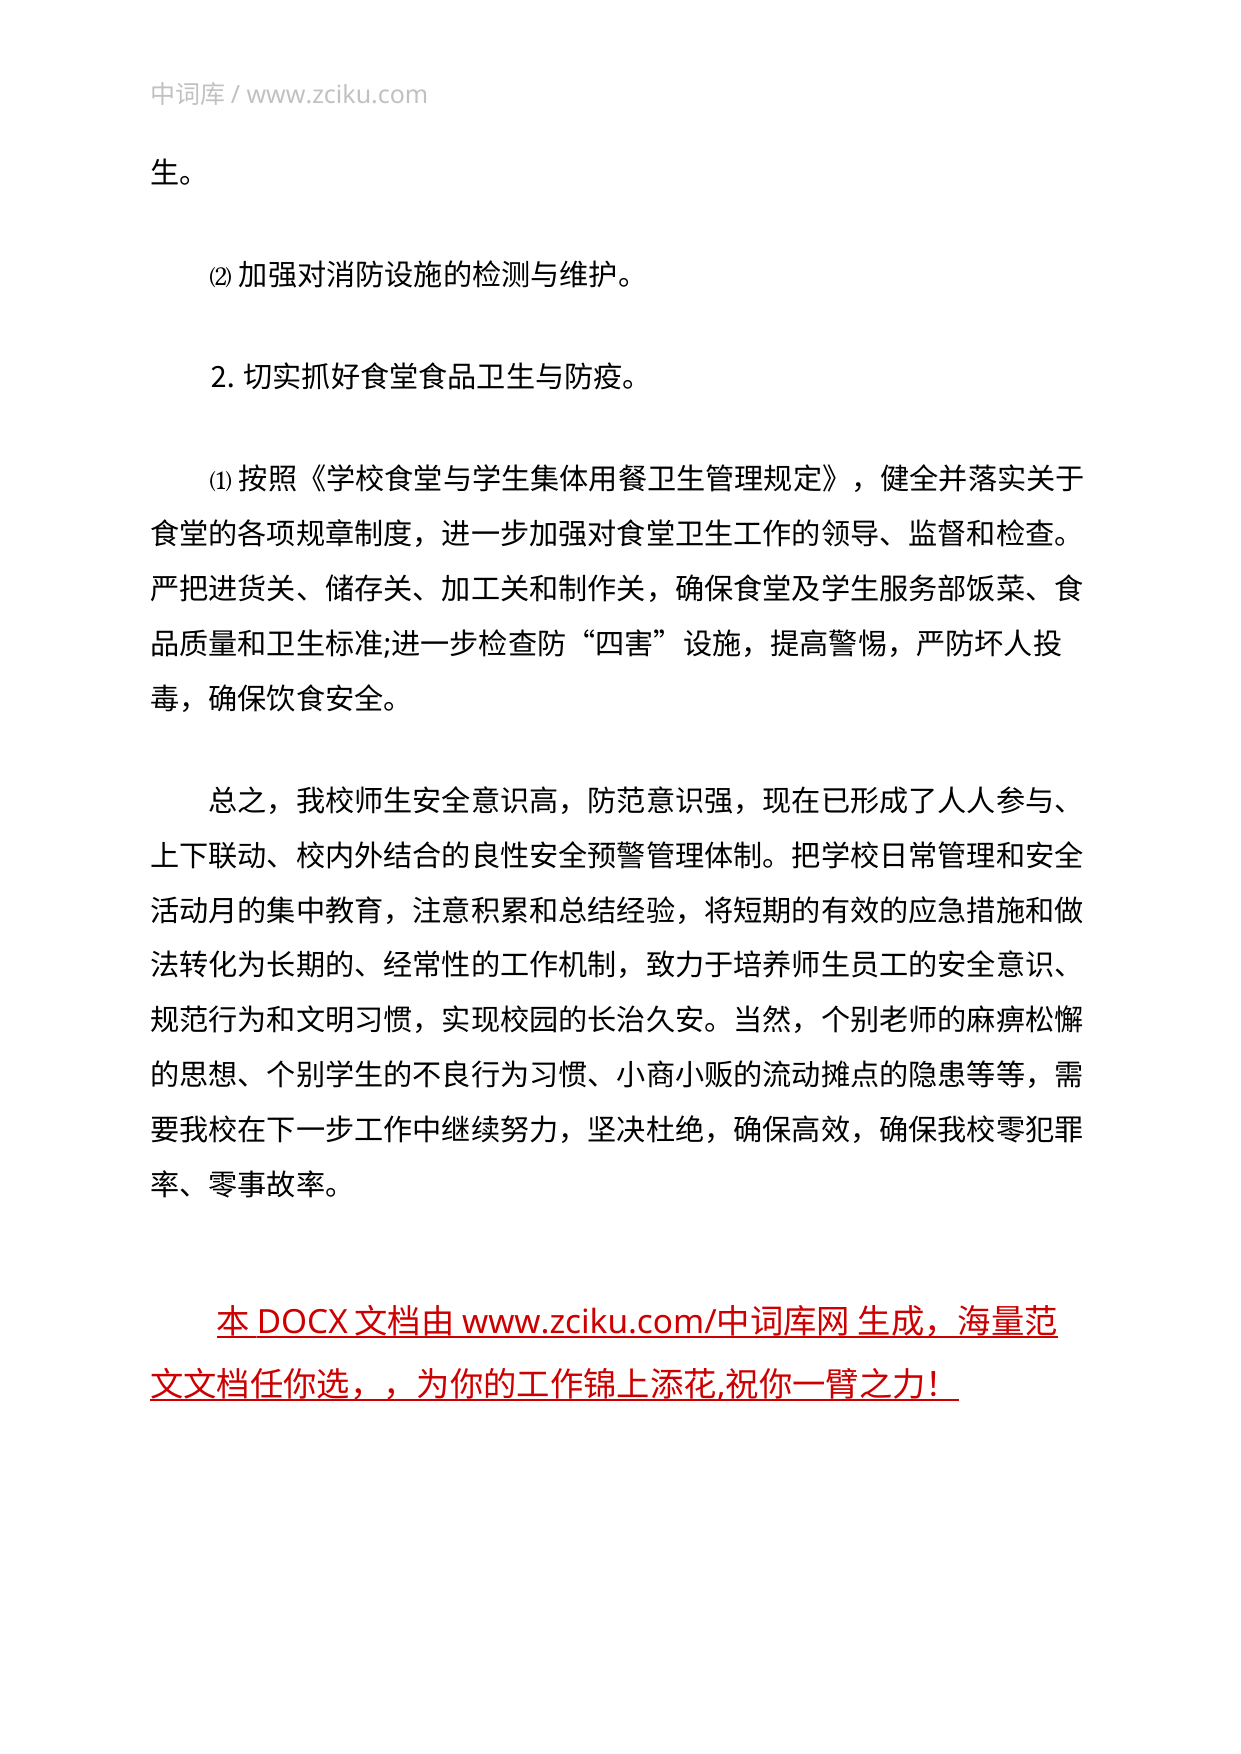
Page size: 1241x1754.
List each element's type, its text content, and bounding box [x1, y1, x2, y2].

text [150, 150, 1090, 192]
text ⑵加强对消防设施的检测与维护。 [150, 252, 1090, 294]
text ⑴按照《学校食堂与学生集体用餐卫生管理规定》，健全并落实关于食堂的各项规章制度，进一步加强对食堂卫生工作的领导、监督和检查。严把进货关、储存关、加工关和制作关，确保食堂及学生服务部饭菜、食品质量和卫生标准;进一步检查防“四害”设施，提高警惕，严防坏人投毒，确保饮食安全。 [150, 456, 1090, 718]
text ⒉切实抓好食堂食品卫生与防疫。 [150, 354, 1090, 396]
text 总之，我校师生安全意识高，防范意识强，现在已形成了人人参与、上下联动、校内外结合的良性安全预警管理体制。把学校日常管理和安全活动月的集中教育，注意积累和总结经验，将短期的有效的应急措施和做法转化为长期的、经常性的工作机制，致力于培养师生员工的安全意识、规范行为和文明习惯，实现校园的长治久安。当然，个别老师的麻痹松懈的思想、个别学生的不良行为习惯、小商小贩的流动摊点的隐患等等，需要我校在下一步工作中继续努力，坚决杜绝，确保高效，确保我校零犯罪率、零事故率。 [150, 777, 1090, 1204]
text 本DOCX文档由 www.zciku.com/中词库网 生成，海量范文文档任你选，，为你的工作锦上添花,祝你一臂之力！ [150, 1294, 1090, 1406]
